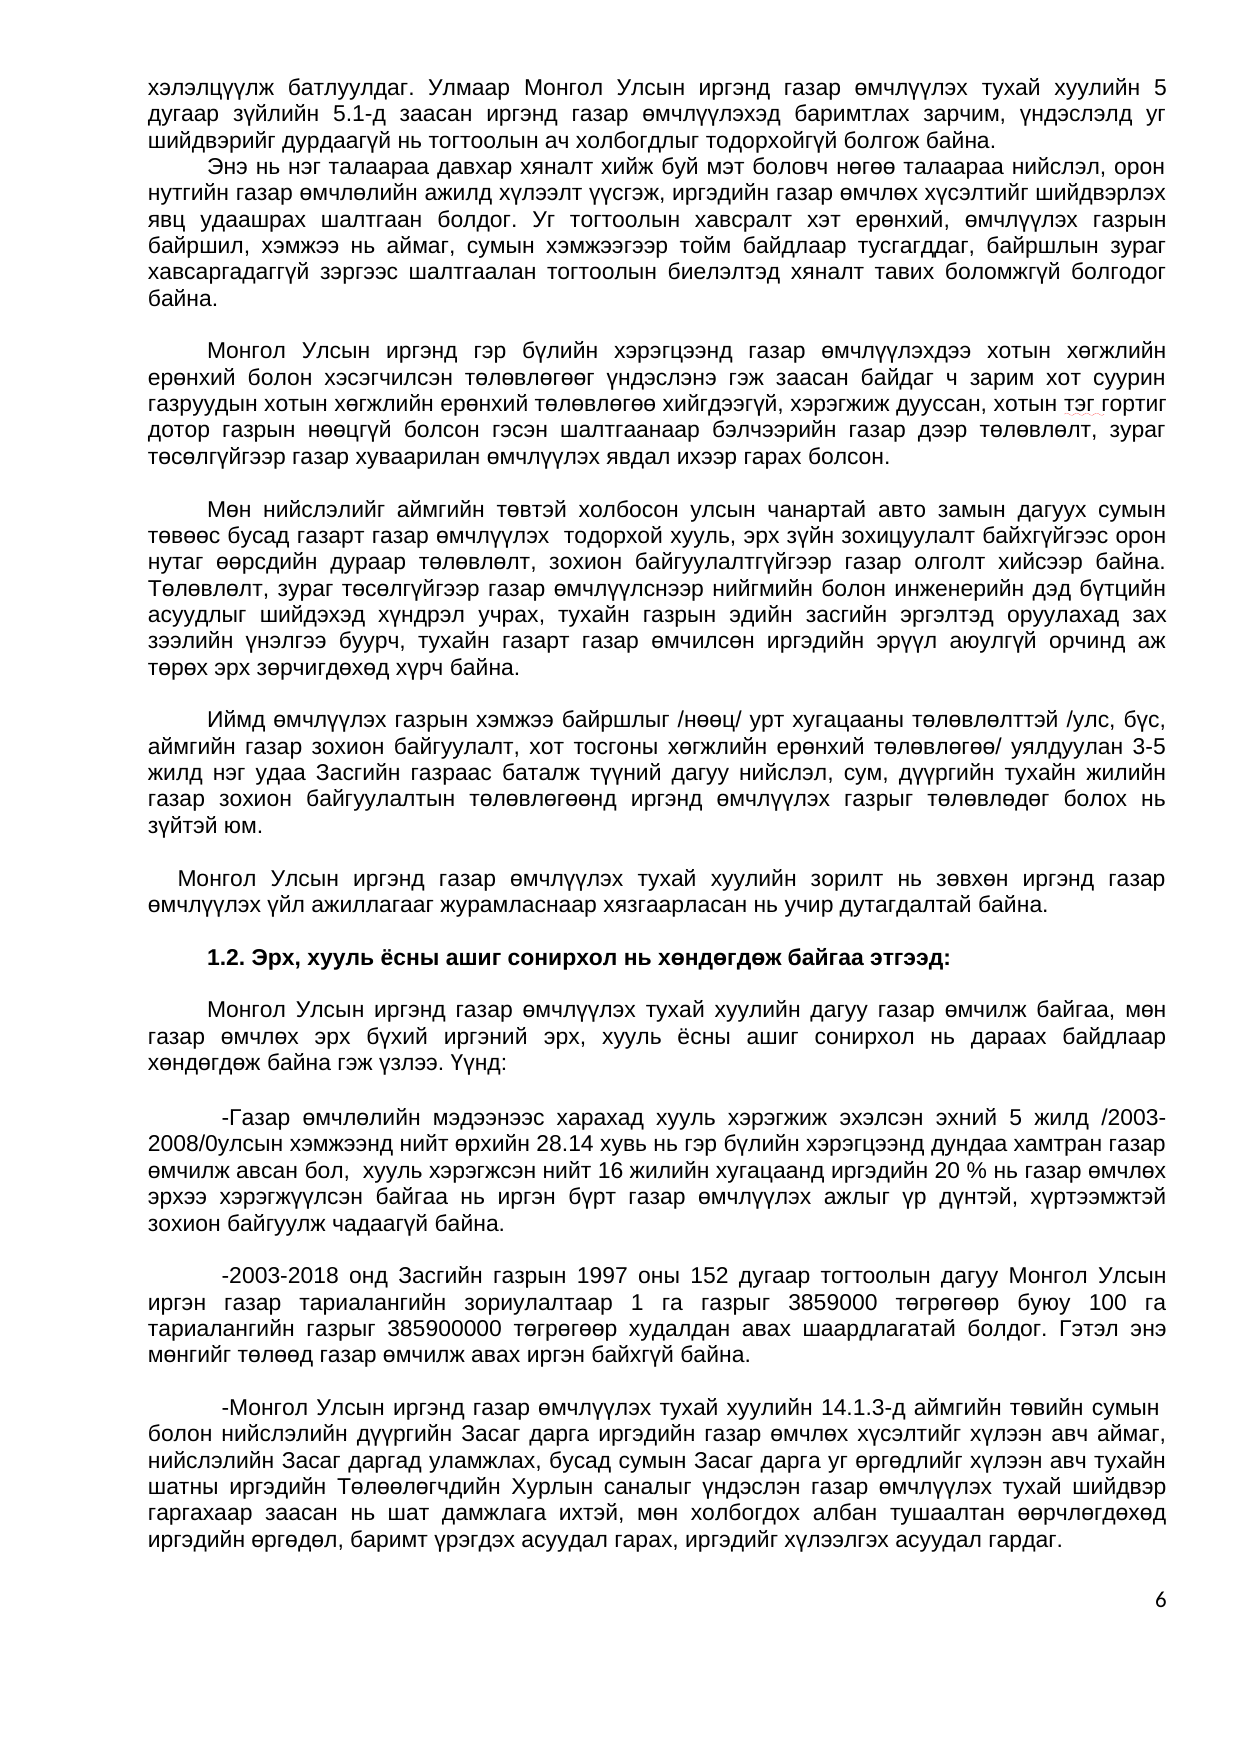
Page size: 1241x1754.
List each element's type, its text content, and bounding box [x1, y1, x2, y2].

text Монгол Улсын иргэнд гэр бүлийн хэрэгцээнд газар өмчлүүлэхдээ хотын хөгжлийн ерөнхий болон хэсэгчилсэн төлөвлөгөөг үндэслэнэ гэж заасан байдаг ч зарим хот суурин газруудын хотын хөгжлийн ерөнхий төлөвлөгөө хийгдээгүй, хэрэгжиж дууссан, хотын тэг гортиг дотор газрын нөөцгүй болсон гэсэн шалтгаанаар бэлчээрийн газар дээр төлөвлөлт, зураг төсөлгүйгээр газар хуваарилан өмчлүүлэх явдал ихээр гарах болсон. [148, 337, 1167, 469]
text 1.2. Эрх, хууль ёсны ашиг сонирхол нь хөндөгдөж байгаа этгээд: [148, 943, 1167, 970]
text Монгол Улсын иргэнд газар өмчлүүлэх тухай хуулийн зорилт нь зөвхөн иргэнд газар өмчлүүлэх үйл ажиллагааг журамласнаар хязгаарласан нь учир дутагдалтай байна. [148, 864, 1167, 917]
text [148, 74, 1167, 153]
text -Газар өмчлөлийн мэдээнээс харахад хууль хэрэгжиж эхэлсэн эхний 5 жилд /2003-2008/0улсын хэмжээнд нийт өрхийн 28.14 хувь нь гэр бүлийн хэрэгцээнд дундаа хамтран газар өмчилж авсан бол, хууль хэрэгжсэн нийт 16 жилийн хугацаанд иргэдийн 20 % нь газар өмчлөх эрхээ хэрэгжүүлсэн байгаа нь иргэн бүрт газар өмчлүүлэх ажлыг үр дүнтэй, хүртээмжтэй зохион байгуулж чадаагүй байна. [148, 1104, 1167, 1236]
text Монгол Улсын иргэнд газар өмчлүүлэх тухай хуулийн дагуу газар өмчилж байгаа, мөн газар өмчлөх эрх бүхий иргэний эрх, хууль ёсны ашиг сонирхол нь дараах байдлаар хөндөгдөж байна гэж үзлээ. Үүнд: [148, 996, 1167, 1075]
text Энэ нь нэг талаараа давхар хяналт хийж буй мэт боловч нөгөө талаараа нийслэл, орон нутгийн газар өмчлөлийн ажилд хүлээлт үүсгэж, иргэдийн газар өмчлөх хүсэлтийг шийдвэрлэх явц удаашрах шалтгаан болдог. Уг тогтоолын хавсралт хэт ерөнхий, өмчлүүлэх газрын байршил, хэмжээ нь аймаг, сумын хэмжээгээр тойм байдлаар тусгагддаг, байршлын зураг хавсаргадаггүй зэргээс шалтгаалан тогтоолын биелэлтэд хяналт тавих боломжгүй болгодог байна. [148, 153, 1167, 311]
text -Монгол Улсын иргэнд газар өмчлүүлэх тухай хуулийн 14.1.3-д аймгийн төвийн сумын болон нийслэлийн дүүргийн Засаг дарга иргэдийн газар өмчлөх хүсэлтийг хүлээн авч аймаг, нийслэлийн Засаг даргад уламжлах, бусад сумын Засаг дарга уг өргөдлийг хүлээн авч тухайн шатны иргэдийн Төлөөлөгчдийн Хурлын саналыг үндэслэн газар өмчлүүлэх тухай шийдвэр гаргахаар заасан нь шат дамжлага ихтэй, мөн холбогдох албан тушаалтан өөрчлөгдөхөд иргэдийн өргөдөл, баримт үрэгдэх асуудал гарах, иргэдийг хүлээлгэх асуудал гардаг. [148, 1394, 1167, 1552]
text Мөн нийслэлийг аймгийн төвтэй холбосон улсын чанартай авто замын дагуух сумын төвөөс бусад газарт газар өмчлүүлэх тодорхой хууль, эрх зүйн зохицуулалт байхгүйгээс орон нутаг өөрсдийн дураар төлөвлөлт, зохион байгуулалтгүйгээр газар олголт хийсээр байна. Төлөвлөлт, зураг төсөлгүйгээр газар өмчлүүлснээр нийгмийн болон инженерийн дэд бүтцийн асуудлыг шийдэхэд хүндрэл учрах, тухайн газрын эдийн засгийн эргэлтэд оруулахад зах зээлийн үнэлгээ буурч, тухайн газарт газар өмчилсөн иргэдийн эрүүл аюулгүй орчинд аж төрөх эрх зөрчигдөхөд хүрч байна. [148, 496, 1167, 680]
text Иймд өмчлүүлэх газрын хэмжээ байршлыг /нөөц/ урт хугацааны төлөвлөлттэй /улс, бүс, аймгийн газар зохион байгуулалт, хот тосгоны хөгжлийн ерөнхий төлөвлөгөө/ уялдуулан 3-5 жилд нэг удаа Засгийн газраас баталж түүний дагуу нийслэл, сум, дүүргийн тухайн жилийн газар зохион байгуулалтын төлөвлөгөөнд иргэнд өмчлүүлэх газрыг төлөвлөдөг болох нь зүйтэй юм. [148, 706, 1167, 838]
text -2003-2018 онд Засгийн газрын 1997 оны 152 дугаар тогтоолын дагуу Монгол Улсын иргэн газар тариалангийн зориулалтаар 1 га газрыг 3859000 төгрөгөөр буюу 100 га тариалангийн газрыг 385900000 төгрөгөөр худалдан авах шаардлагатай болдог. Гэтэл энэ мөнгийг төлөөд газар өмчилж авах иргэн байхгүй байна. [148, 1262, 1167, 1368]
